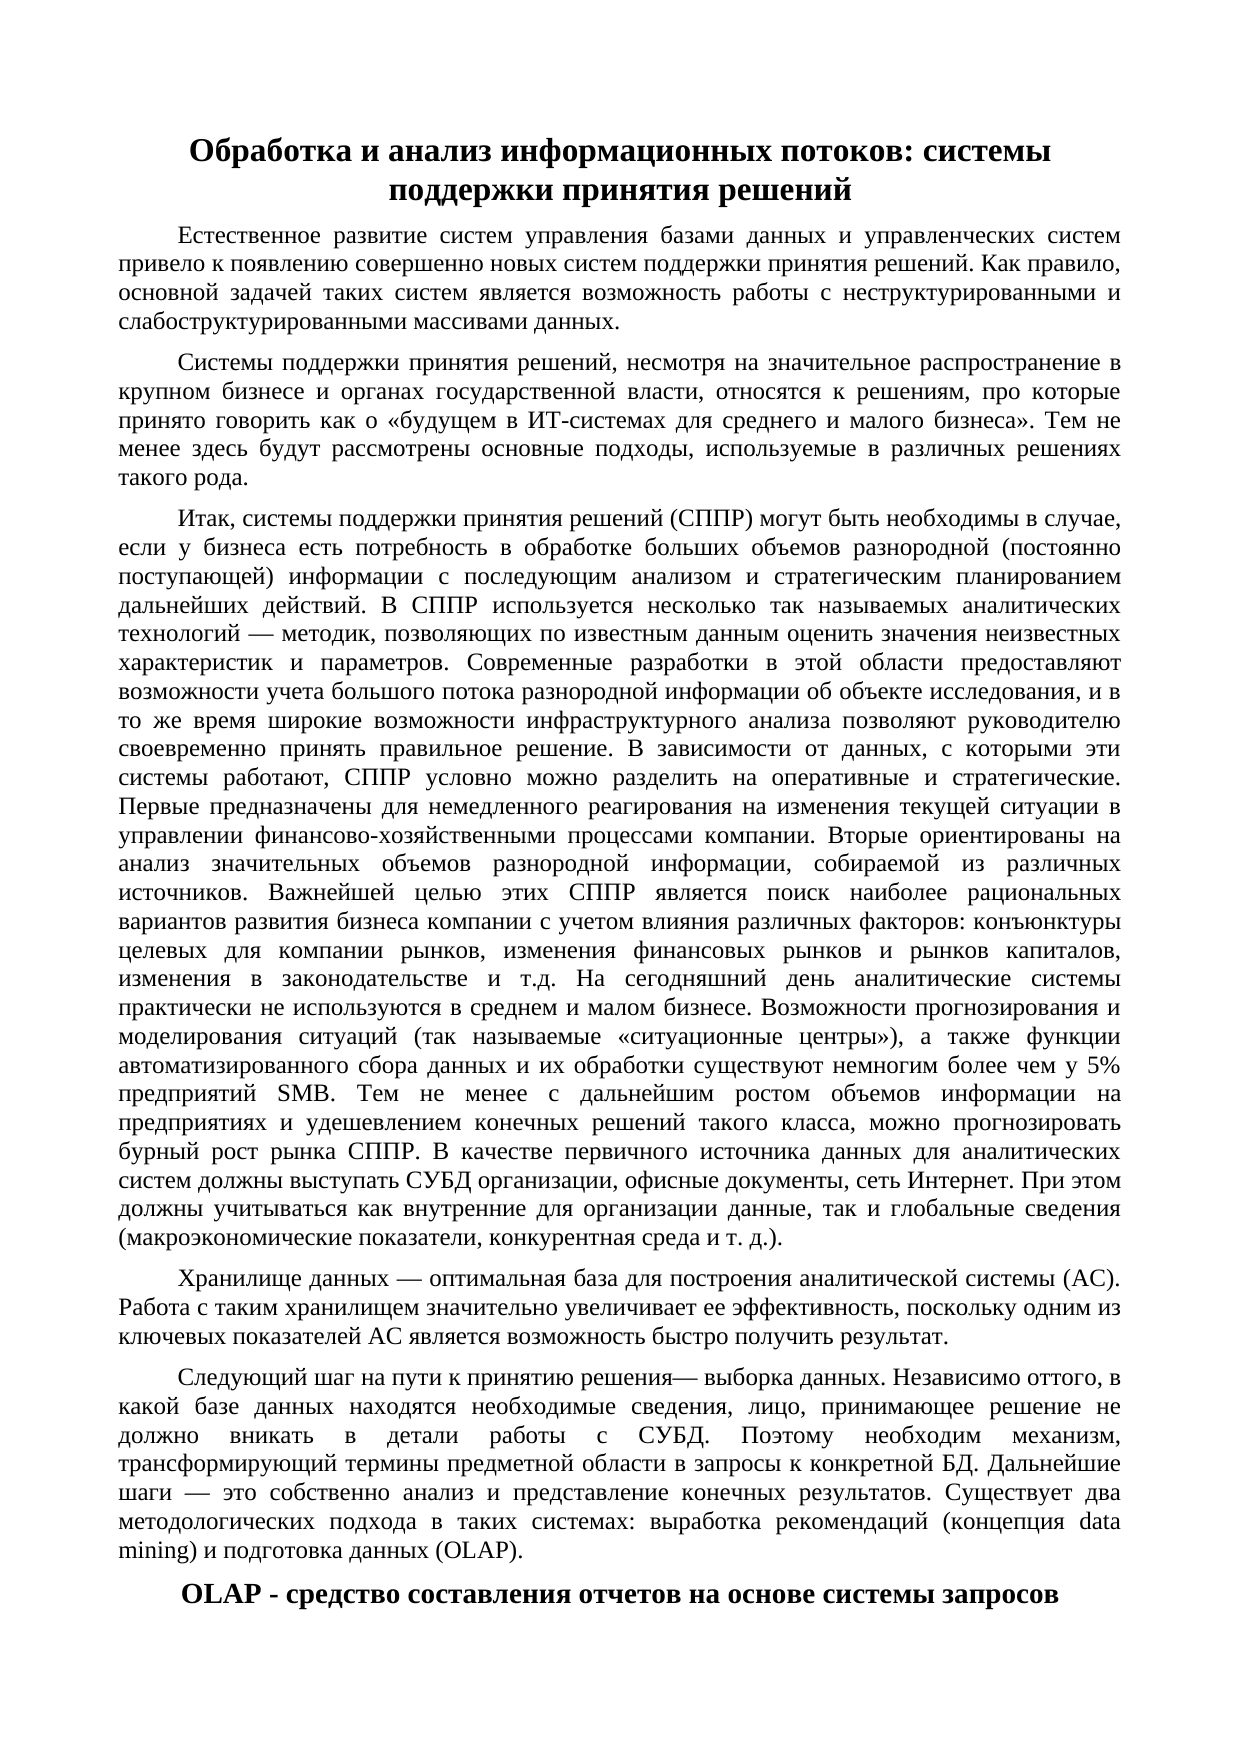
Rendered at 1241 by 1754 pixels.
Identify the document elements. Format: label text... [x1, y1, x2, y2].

text Итак, системы поддержки принятия решений (СППР) могут быть необходимы в случае, если у бизнеса есть потребность в обработке больших объемов разнородной (постоянно поступающей) информации с последующим анализом и стратегическим планированием дальнейших действий. В СППР используется несколько так называемых аналитических технологий — методик, позволяющих по известным данным оценить значения неизвестных характеристик и параметров. Современные разработки в этой области предоставляют возможности учета большого потока разнородной информации об объекте исследования, и в то же время широкие возможности инфраструктурного анализа позволяют руководителю своевременно принять правильное решение. В зависимости от данных, с которыми эти системы работают, СППР условно можно разделить на оперативные и стратегические. Первые предназначены для немедленного реагирования на изменения текущей ситуации в управлении финансово-хозяйственными процессами компании. Вторые ориентированы на анализ значительных объемов разнородной информации, собираемой из различных источников. Важнейшей целью этих СППР является поиск наиболее рациональных вариантов развития бизнеса компании с учетом влияния различных факторов: конъюнктуры целевых для компании рынков, изменения финансовых рынков и рынков капиталов, изменения в законодательстве и т.д. На сегодняшний день аналитические системы практически не используются в среднем и малом бизнесе. Возможности прогнозирования и моделирования ситуаций (так называемые «ситуационные центры»), а также функции автоматизированного сбора данных и их обработки существуют немногим более чем у 5% предприятий SMB. Тем не менее с дальнейшим ростом объемов информации на предприятиях и удешевлением конечных решений такого класса, можно прогнозировать бурный рост рынка СППР. В качестве первичного источника данных для аналитических систем должны выступать СУБД организации, офисные документы, сеть Интернет. При этом должны учитываться как внутренние для организации данные, так и глобальные сведения (макроэкономические показатели, конкурентная среда и т. д.). [118, 503, 1122, 1251]
text Следующий шаг на пути к принятию решения— выборка данных. Независимо оттого, в какой базе данных находятся необходимые сведения, лицо, принимающее решение не должно вникать в детали работы с СУБД. Поэтому необходим механизм, трансформирующий термины предметной области в запросы к конкретной БД. Дальнейшие шаги — это собственно анализ и представление конечных результатов. Существует два методологических подхода в таких системах: выработка рекомендаций (концепция data mining) и подготовка данных (OLAP). [118, 1362, 1122, 1563]
text Естественное развитие систем управления базами данных и управленческих систем привело к появлению совершенно новых систем поддержки принятия решений. Как правило, основной задачей таких систем является возможность работы с неструктурированными и слабоструктурированными массивами данных. [118, 220, 1122, 335]
text OLAP - средство составления отчетов на основе системы запросов [118, 1576, 1122, 1609]
text Обработка и анализ информационных потоков: системы поддержки принятия решений [118, 131, 1122, 207]
text Системы поддержки принятия решений, несмотря на значительное распространение в крупном бизнесе и органах государственной власти, относятся к решениям, про которые принято говорить как о «будущем в ИТ-системах для среднего и малого бизнеса». Тем не менее здесь будут рассмотрены основные подходы, используемые в различных решениях такого рода. [118, 347, 1122, 491]
text Хранилище данных — оптимальная база для построения аналитической системы (АС). Работа с таким хранилищем значительно увеличивает ее эффективность, поскольку одним из ключевых показателей АС является возможность быстро получить результат. [118, 1263, 1122, 1350]
